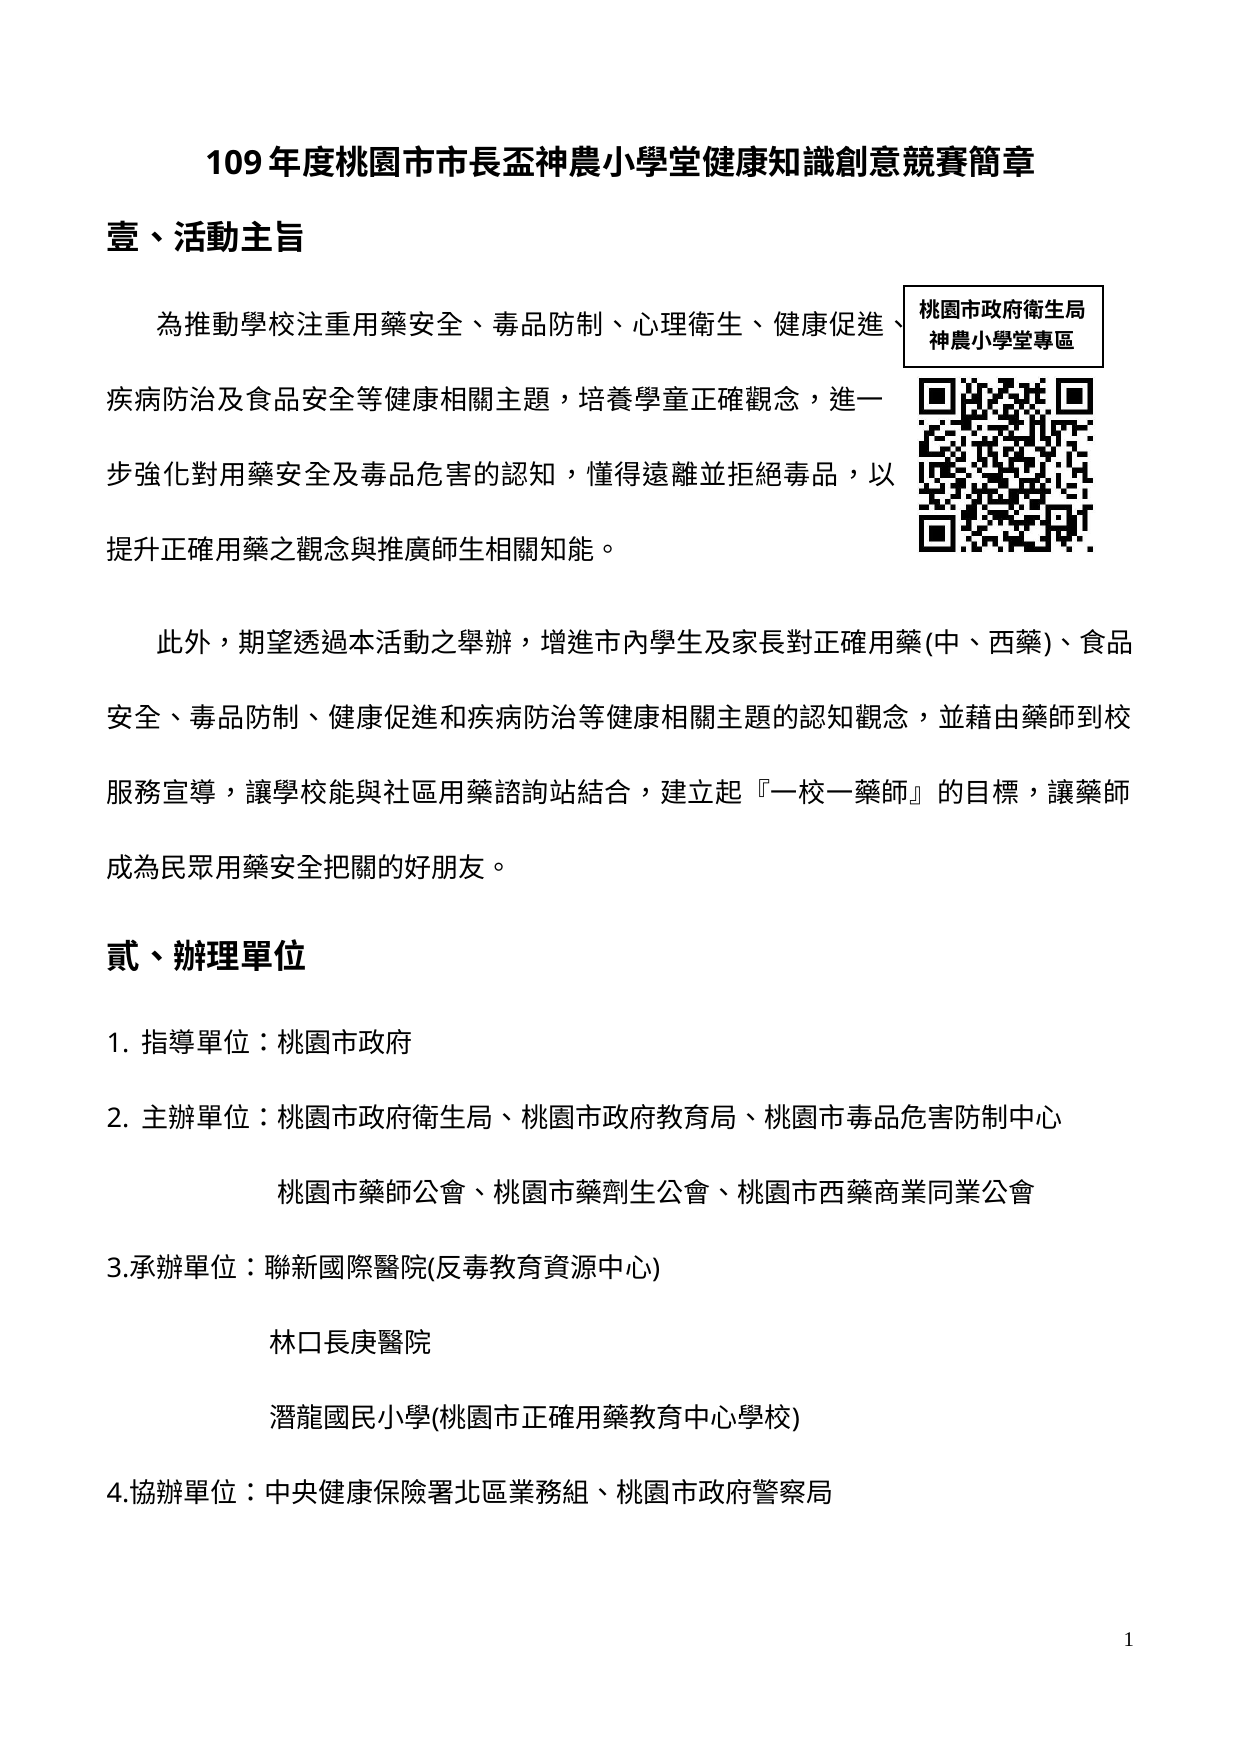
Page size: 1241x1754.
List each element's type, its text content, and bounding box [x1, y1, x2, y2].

list 此外，期望透過本活動之舉辦，增進市內學生及家長對正確用藥(中、西藥)、食品安全、毒品防制、健康促進和疾病防治等健康相關主題的認知觀念，並藉由藥師到校服務宣導，讓學校能與社區用藥諮詢站結合，建立起『一校一藥師』的目標，讓藥師成為民眾用藥安全把關的好朋友。 [106, 603, 1134, 903]
text 4.協辦單位：中央健康保險署北區業務組、桃園市政府警察局 [106, 1453, 1134, 1528]
text 3.承辦單位：聯新國際醫院(反毒教育資源中心) [106, 1228, 1134, 1303]
text 林口長庚醫院 [106, 1303, 1134, 1378]
picture [914, 372, 1099, 554]
text 109年度桃園市市長盃神農小學堂健康知識創意競賽簡章 [106, 122, 1134, 197]
list 指導單位：桃園市政府 [106, 1003, 1134, 1078]
list 桃園市藥師公會、桃園市藥劑生公會、桃園市西藥商業同業公會 [256, 1153, 1134, 1228]
list 主辦單位：桃園市政府衛生局、桃園市政府教育局、桃園市毒品危害防制中心 [106, 1078, 1134, 1153]
subtitle 壹、活動主旨 [106, 197, 1134, 272]
text 潛龍國民小學(桃園市正確用藥教育中心學校) [106, 1378, 1134, 1453]
list 為推動學校注重用藥安全、毒品防制、心理衛生、健康促進、疾病防治及食品安全等健康相關主題，培養學童正確觀念，進一步強化對用藥安全及毒品危害的認知，懂得遠離並拒絕毒品，以提升正確用藥之觀念與推廣師生相關知能。 [106, 285, 1134, 585]
subtitle 貳、辦理單位 [106, 916, 1134, 991]
